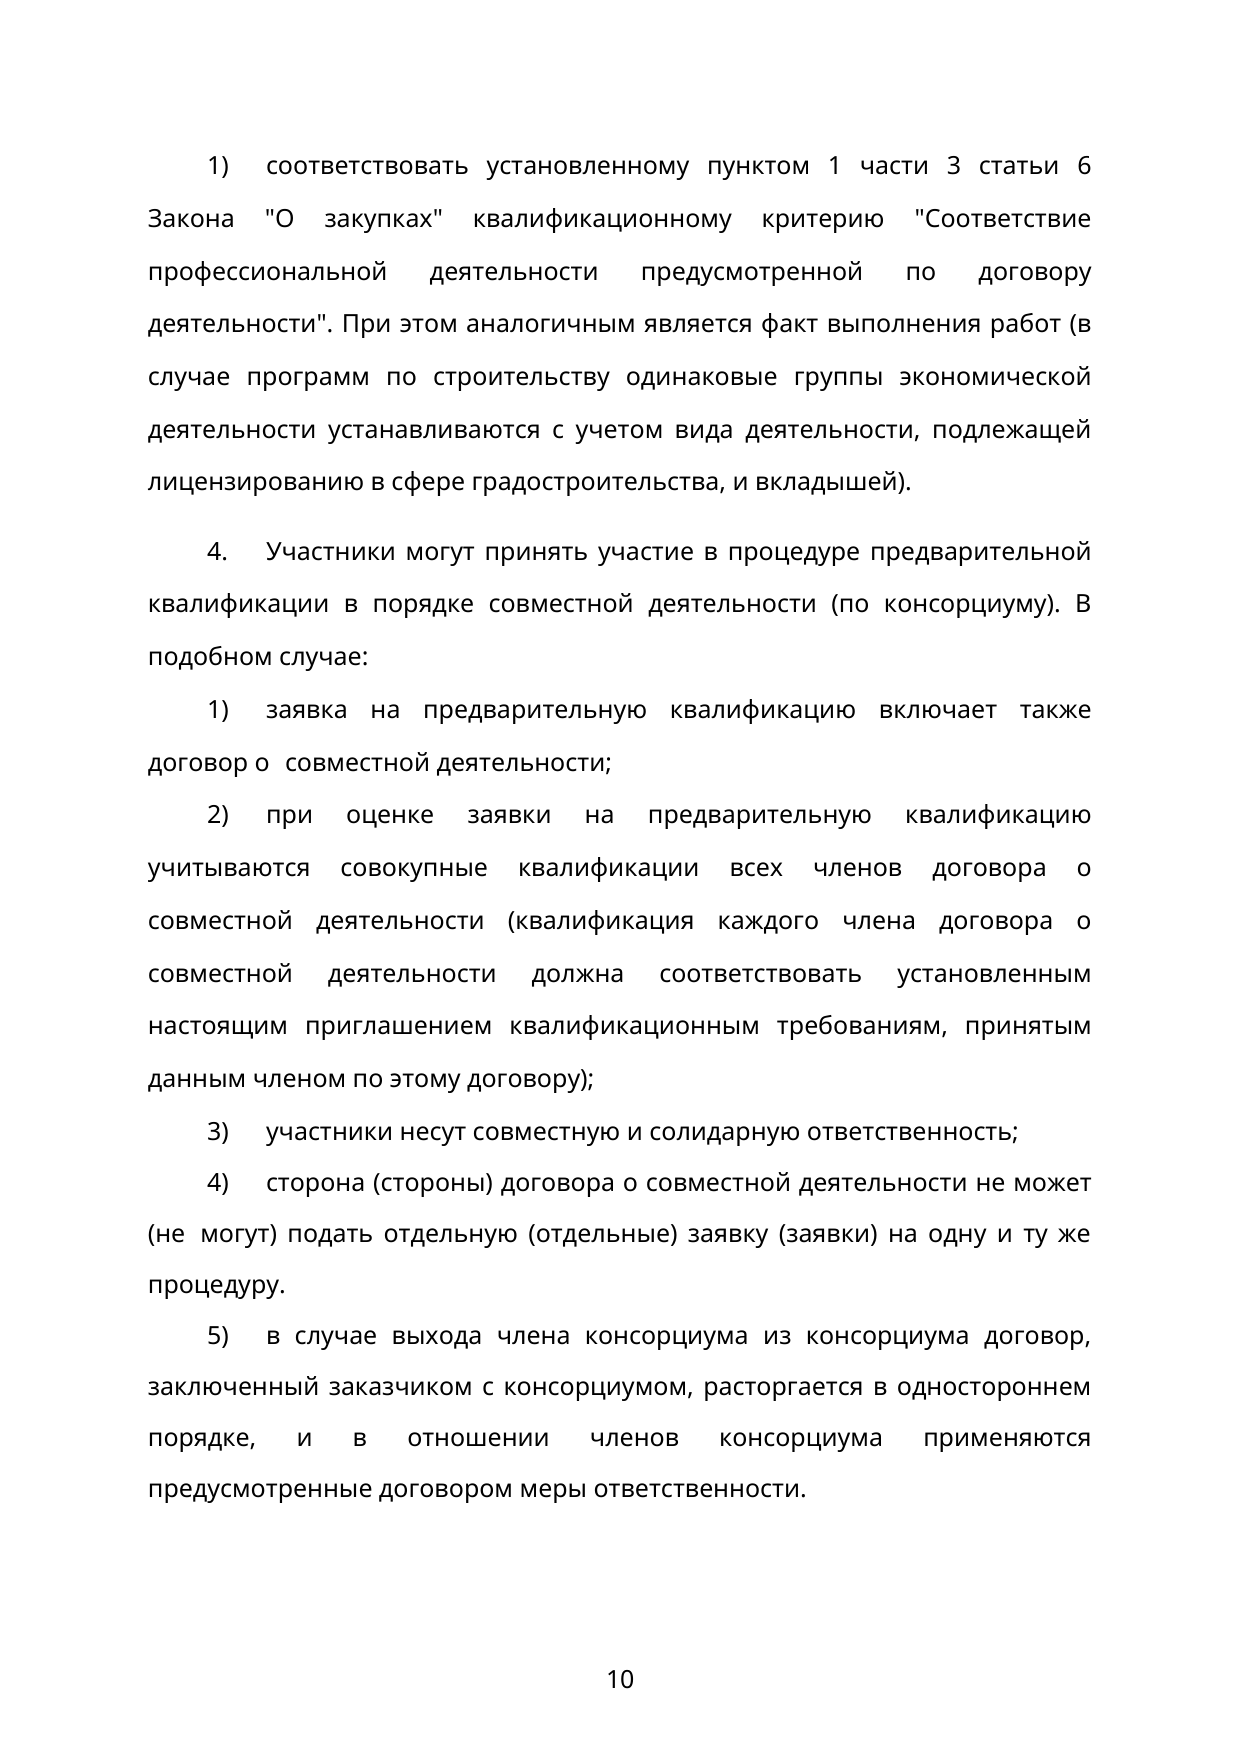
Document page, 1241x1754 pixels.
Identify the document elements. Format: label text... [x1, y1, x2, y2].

text 1) соответствовать установленному пунктом 1 части 3 статьи 6 Закона "О закупках" квалификационному критерию "Соответствие профессиональной деятельности предусмотренной по договору деятельности". При этом аналогичным является факт выполнения работ (в случае программ по строительству одинаковые группы экономической деятельности устанавливаются с учетом вида деятельности, подлежащей лицензированию в сфере градостроительства, и вкладышей). [148, 148, 1092, 498]
text 4. Участники могут принять участие в процедуре предварительной квалификации в порядке совместной деятельности (по консорциуму). В подобном случае: [148, 533, 1092, 673]
text 3) участники несут совместную и солидарную ответственность; [148, 1113, 1092, 1147]
text 1) заявка на предварительную квалификацию включает также договор о совместной деятельности; [148, 691, 1092, 778]
text 5) в случае выхода члена консорциума из консорциума договор, заключенный заказчиком с консорциумом, расторгается в одностороннем порядке, и в отношении членов консорциума применяются предусмотренные договором меры ответственности. [148, 1318, 1092, 1505]
text 4) сторона (стороны) договора о совместной деятельности не может (не могут) подать отдельную (отдельные) заявку (заявки) на одну и ту же процедуру. [148, 1164, 1092, 1301]
text 2) при оценке заявки на предварительную квалификацию учитываются совокупные квалификации всех членов договора о совместной деятельности (квалификация каждого члена договора о совместной деятельности должна соответствовать установленным настоящим приглашением квалификационным требованиям, принятым данным членом по этому договору); [148, 797, 1092, 1095]
